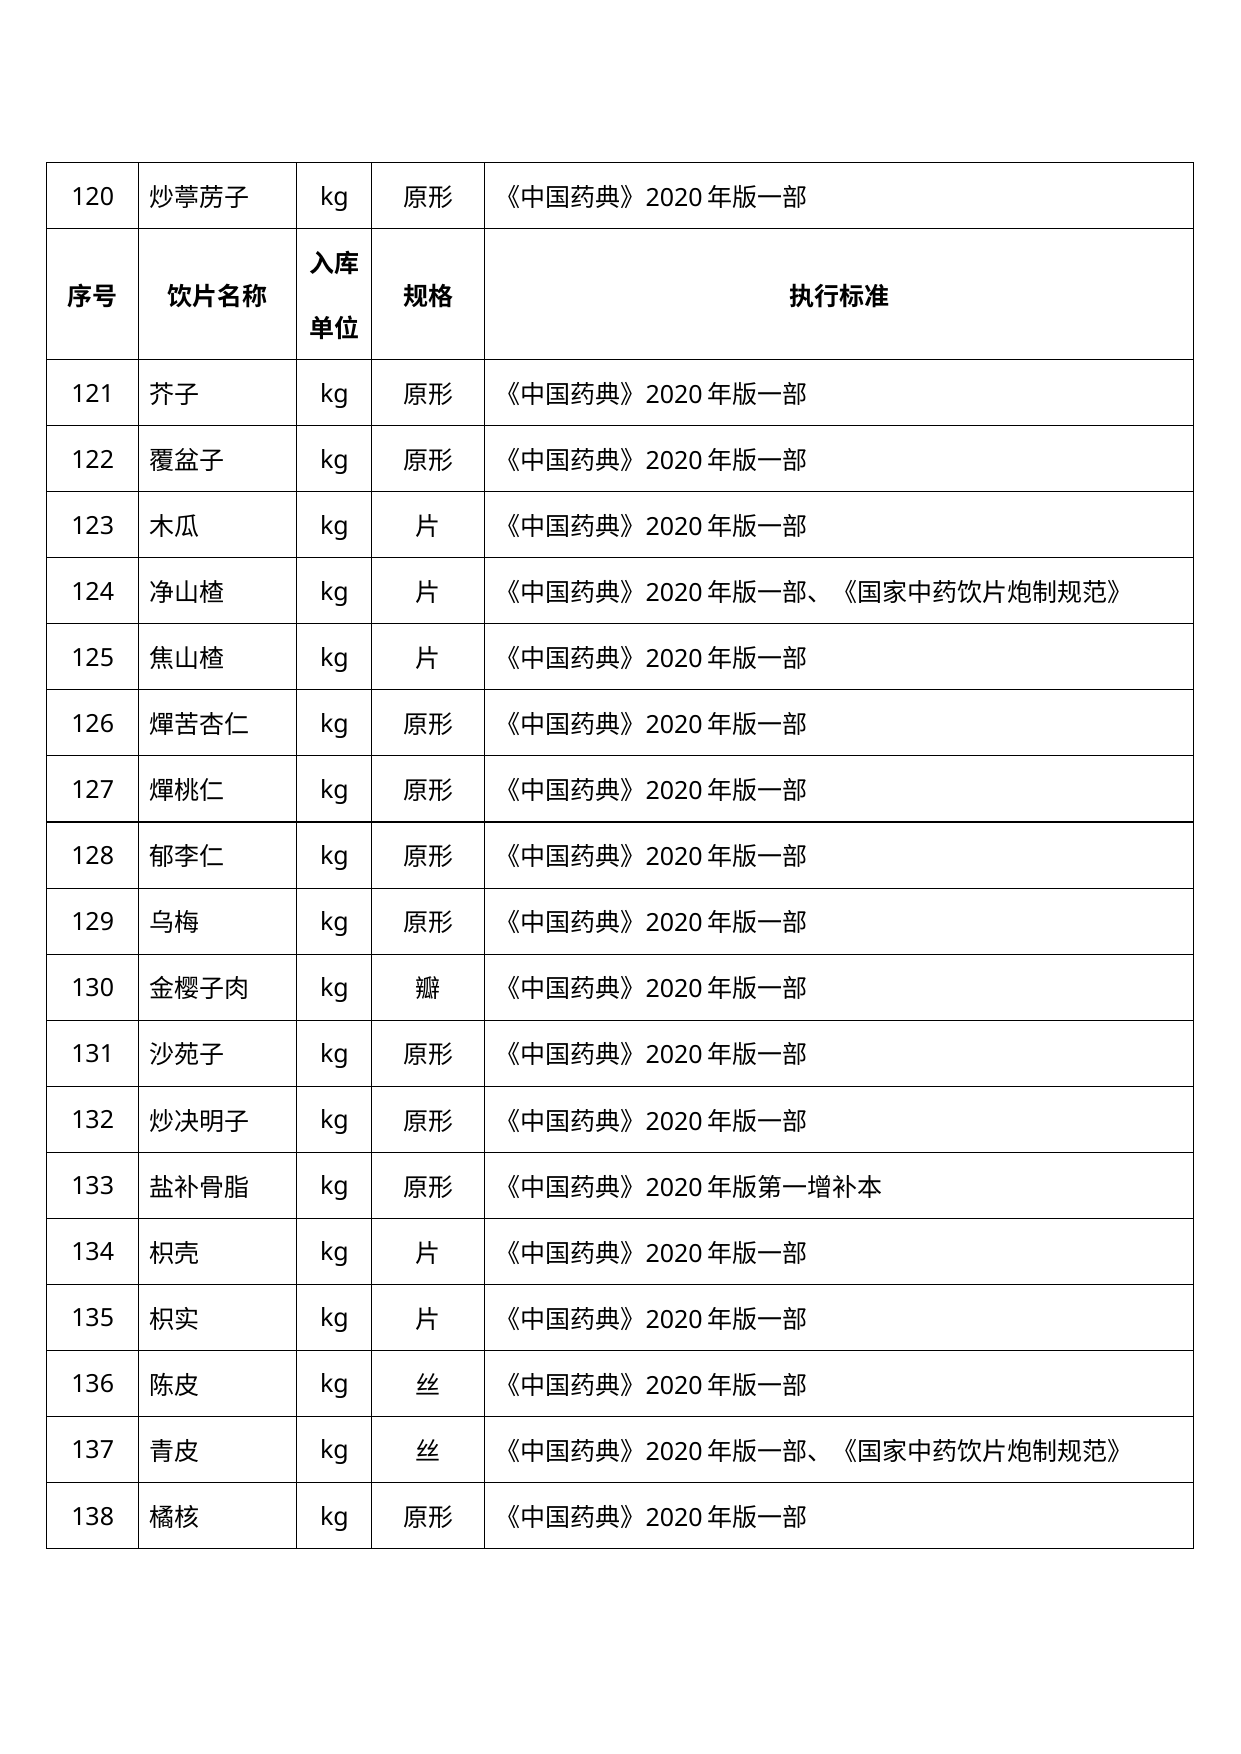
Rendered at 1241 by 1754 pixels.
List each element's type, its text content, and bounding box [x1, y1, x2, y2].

table_cell 原形 [372, 823, 484, 887]
table_cell kg [297, 1285, 371, 1350]
table_cell kg [297, 624, 371, 689]
table_cell 饮片名称 [139, 229, 296, 359]
table_cell 规格 [372, 229, 484, 359]
table_cell 135 [47, 1285, 138, 1350]
table_cell 金樱子肉 [139, 955, 296, 1019]
table_cell 片 [372, 492, 484, 557]
table_cell 《中国药典》2020年版一部 [485, 955, 1193, 1019]
table_cell 《中国药典》2020年版一部 [485, 1351, 1193, 1416]
table_cell 原形 [372, 163, 484, 228]
table_cell 《中国药典》2020年版一部 [485, 426, 1193, 491]
table_cell 序号 [47, 229, 138, 359]
table_cell 138 [47, 1483, 138, 1548]
table_cell 124 [47, 558, 138, 623]
table_cell 123 [47, 492, 138, 557]
table_cell 沙苑子 [139, 1021, 296, 1086]
table_cell kg [297, 1021, 371, 1086]
table_cell 136 [47, 1351, 138, 1416]
table_cell 执行标准 [485, 229, 1193, 359]
table_cell 130 [47, 955, 138, 1019]
table_cell kg [297, 1417, 371, 1482]
table_cell 《中国药典》2020年版一部 [485, 1285, 1193, 1350]
table_cell 乌梅 [139, 889, 296, 953]
table_cell 《中国药典》2020年版一部 [485, 756, 1193, 821]
table_cell 《中国药典》2020年版一部 [485, 1219, 1193, 1284]
table_cell 片 [372, 558, 484, 623]
table_cell 原形 [372, 1021, 484, 1086]
table_cell 《中国药典》2020年版一部 [485, 492, 1193, 557]
table_cell 片 [372, 624, 484, 689]
table_cell 盐补骨脂 [139, 1153, 296, 1218]
table_cell 枳壳 [139, 1219, 296, 1284]
table_cell kg [297, 426, 371, 491]
table_cell 丝 [372, 1351, 484, 1416]
table_cell 郁李仁 [139, 823, 296, 887]
table_cell kg [297, 690, 371, 755]
table_cell 120 [47, 163, 138, 228]
table_cell 131 [47, 1021, 138, 1086]
table_cell 133 [47, 1153, 138, 1218]
table_cell 《中国药典》2020年版一部 [485, 823, 1193, 887]
table_cell 《中国药典》2020年版一部、《国家中药饮片炮制规范》 [485, 1417, 1193, 1482]
table_cell kg [297, 360, 371, 425]
table_cell 青皮 [139, 1417, 296, 1482]
table_cell 覆盆子 [139, 426, 296, 491]
table_cell 净山楂 [139, 558, 296, 623]
table_cell 木瓜 [139, 492, 296, 557]
table_cell 原形 [372, 426, 484, 491]
table_cell 《中国药典》2020年版一部 [485, 1087, 1193, 1152]
table_cell 121 [47, 360, 138, 425]
table_cell 原形 [372, 756, 484, 821]
table_cell 《中国药典》2020年版一部 [485, 690, 1193, 755]
table_cell 丝 [372, 1417, 484, 1482]
table_cell 122 [47, 426, 138, 491]
table_cell 原形 [372, 1153, 484, 1218]
table_cell 燀苦杏仁 [139, 690, 296, 755]
table_cell kg [297, 492, 371, 557]
table_cell 陈皮 [139, 1351, 296, 1416]
table_cell 《中国药典》2020年版一部 [485, 1021, 1193, 1086]
table_cell 137 [47, 1417, 138, 1482]
table_cell 《中国药典》2020年版一部 [485, 889, 1193, 953]
table_cell 原形 [372, 889, 484, 953]
table_cell 129 [47, 889, 138, 953]
table_cell kg [297, 1153, 371, 1218]
table_cell 《中国药典》2020年版一部 [485, 360, 1193, 425]
table_cell 原形 [372, 1087, 484, 1152]
table_cell 126 [47, 690, 138, 755]
table_cell 原形 [372, 690, 484, 755]
table_cell 原形 [372, 360, 484, 425]
table_cell 瓣 [372, 955, 484, 1019]
table_cell 132 [47, 1087, 138, 1152]
table_cell kg [297, 823, 371, 887]
table_cell 《中国药典》2020年版一部 [485, 1483, 1193, 1548]
table_cell 125 [47, 624, 138, 689]
table_cell kg [297, 955, 371, 1019]
table_cell 原形 [372, 1483, 484, 1548]
table_cell kg [297, 1351, 371, 1416]
table_cell 《中国药典》2020年版一部 [485, 163, 1193, 228]
table_cell kg [297, 1087, 371, 1152]
table_cell kg [297, 558, 371, 623]
table_cell 枳实 [139, 1285, 296, 1350]
table_cell 入库单位 [297, 229, 371, 359]
table_cell 片 [372, 1219, 484, 1284]
table_cell 《中国药典》2020年版第一增补本 [485, 1153, 1193, 1218]
table_cell 134 [47, 1219, 138, 1284]
table_cell kg [297, 163, 371, 228]
table_cell 炒葶苈子 [139, 163, 296, 228]
table_cell kg [297, 1219, 371, 1284]
table_cell 片 [372, 1285, 484, 1350]
table_cell kg [297, 1483, 371, 1548]
table_cell 127 [47, 756, 138, 821]
table_cell 炒决明子 [139, 1087, 296, 1152]
table_cell 橘核 [139, 1483, 296, 1548]
table_cell 128 [47, 823, 138, 887]
table_cell 《中国药典》2020年版一部 [485, 624, 1193, 689]
table_cell kg [297, 889, 371, 953]
table_cell 芥子 [139, 360, 296, 425]
table_cell 焦山楂 [139, 624, 296, 689]
table_cell kg [297, 756, 371, 821]
table_cell 《中国药典》2020年版一部、《国家中药饮片炮制规范》 [485, 558, 1193, 623]
table_cell 燀桃仁 [139, 756, 296, 821]
